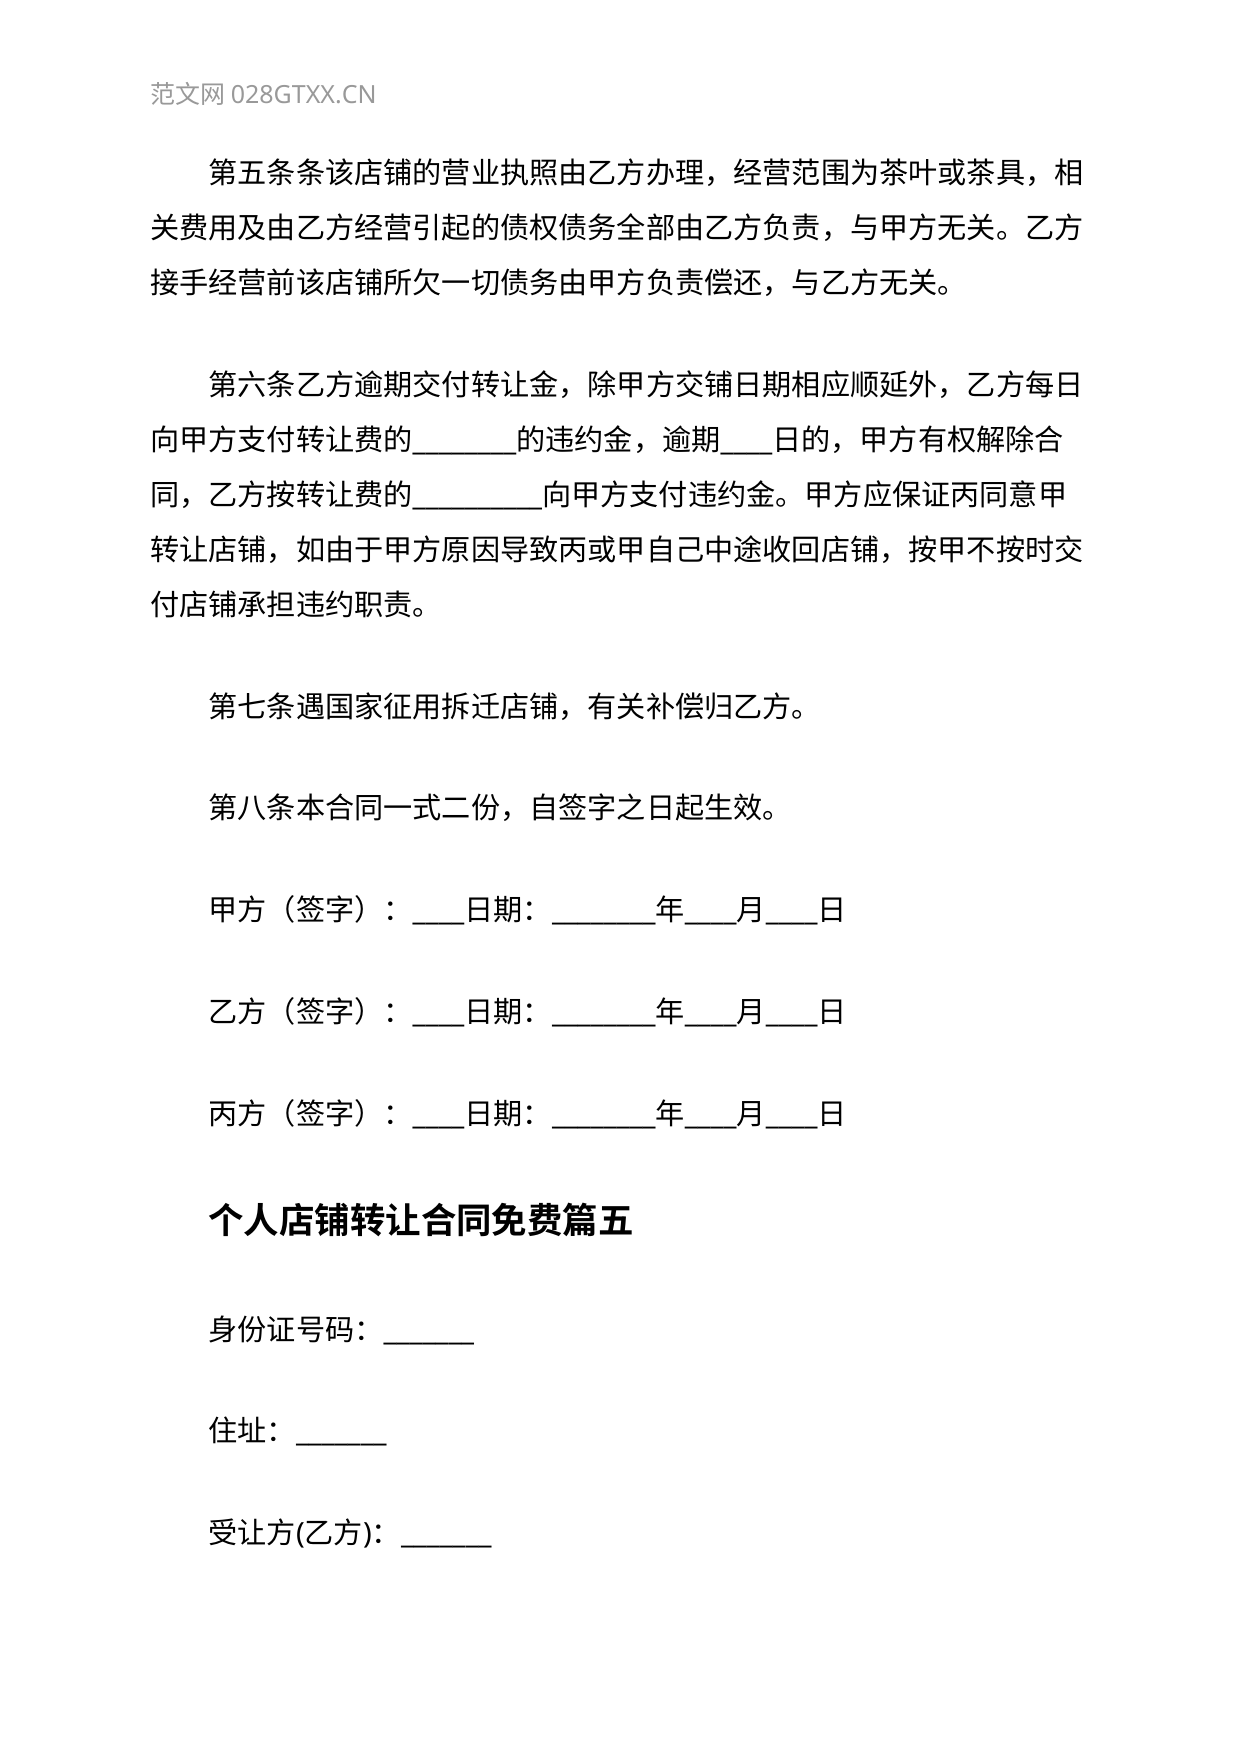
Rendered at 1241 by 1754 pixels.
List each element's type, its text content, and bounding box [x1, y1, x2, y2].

text 第七条遇国家征用拆迁店铺，有关补偿归乙方。 [150, 683, 1090, 725]
text 丙方（签字）：____日期：________年____月____日 [150, 1091, 1090, 1133]
text 甲方（签字）：____日期：________年____月____日 [150, 887, 1090, 929]
text 第八条本合同一式二份，自签字之日起生效。 [150, 785, 1090, 827]
text 乙方（签字）：____日期：________年____月____日 [150, 989, 1090, 1031]
text 受让方(乙方)：_______ [150, 1510, 1090, 1552]
text 身份证号码：_______ [150, 1306, 1090, 1348]
text 第六条乙方逾期交付转让金，除甲方交铺日期相应顺延外，乙方每日向甲方支付转让费的________的违约金，逾期____日的，甲方有权解除合同，乙方按转让费的__________向甲方支付违约金。甲方应保证丙同意甲转让店铺，如由于甲方原因导致丙或甲自己中途收回店铺，按甲不按时交付店铺承担违约职责。 [150, 362, 1090, 624]
text 个人店铺转让合同免费篇五 [150, 1193, 1090, 1244]
text 第五条条该店铺的营业执照由乙方办理，经营范围为茶叶或茶具，相关费用及由乙方经营引起的债权债务全部由乙方负责，与甲方无关。乙方接手经营前该店铺所欠一切债务由甲方负责偿还，与乙方无关。 [150, 150, 1090, 302]
text 住址：_______ [150, 1408, 1090, 1450]
